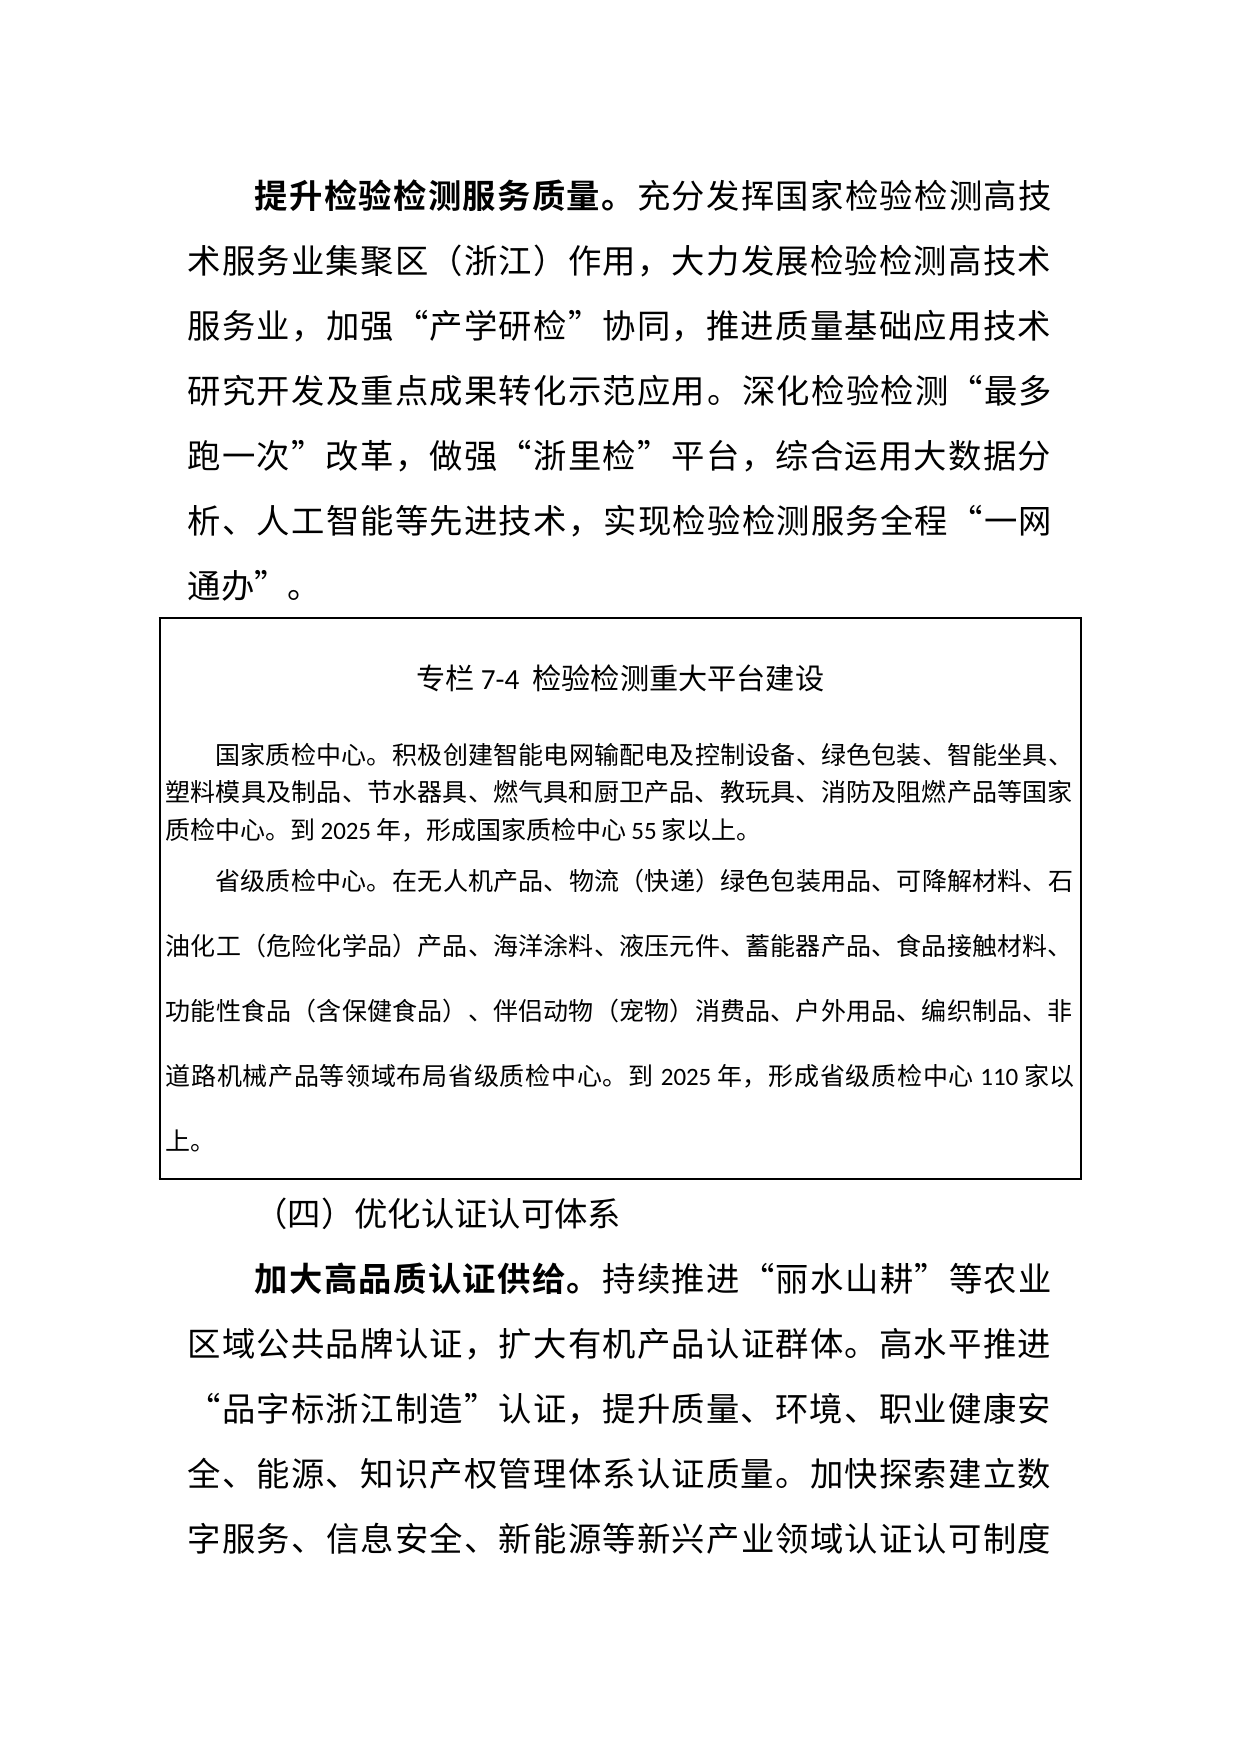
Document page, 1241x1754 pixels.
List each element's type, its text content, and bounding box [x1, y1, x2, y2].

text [187, 1244, 1053, 1569]
table_header 专栏7-4 检验检测重大平台建设 国家质检中心。积极创建智能电网输配电及控制设备、绿色包装、智能坐具、塑料模具及制品、节水器具、燃气具和厨卫产品、教玩具、消防及阻燃产品等国家质检中心。到2025年，形成国家质检中心55家以上。 省级质检中心。在无人机产品、物流（快递）绿色包装用品、可降解材料、石油化工（危险化学品）产品、海洋涂料、液压元件、蓄能器产品、食品接触材料、功能性食品（含保健食品）、伴侣动物（宠物）消费品、户外用品、编织制品、非道路机械产品等领域布局省级质检中心。到2025年，形成省级质检中心110家以上。 [161, 619, 1080, 1177]
text （四）优化认证认可体系 [187, 1180, 1053, 1244]
text 提升检验检测服务质量。充分发挥国家检验检测高技术服务业集聚区（浙江）作用，大力发展检验检测高技术服务业，加强“产学研检”协同，推进质量基础应用技术研究开发及重点成果转化示范应用。深化检验检测“最多跑一次”改革，做强“浙里检”平台，综合运用大数据分析、人工智能等先进技术，实现检验检测服务全程“一网通办”。 [187, 162, 1053, 617]
